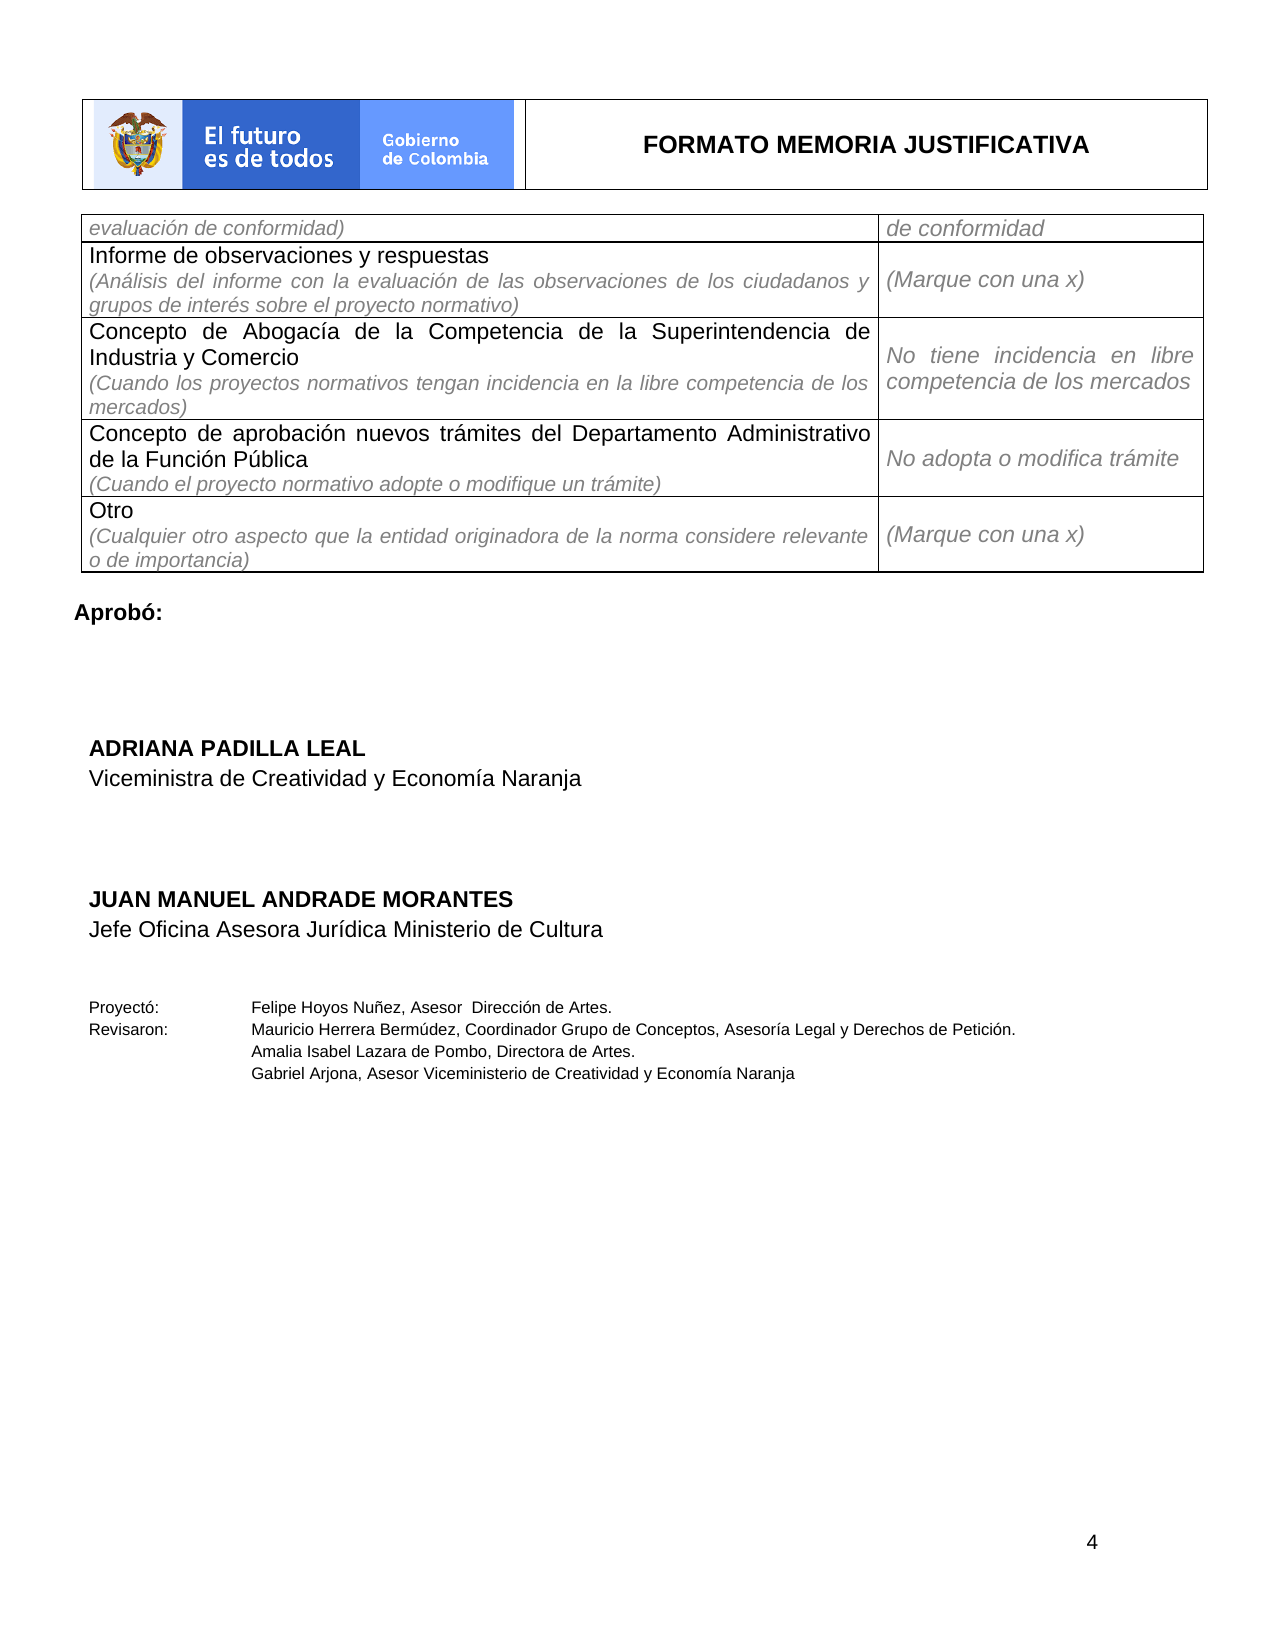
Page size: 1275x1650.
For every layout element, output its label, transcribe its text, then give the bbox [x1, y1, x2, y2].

list JUAN MANUEL ANDRADE MORANTES [88, 886, 1098, 912]
picture [93, 100, 514, 189]
list Revisaron: Mauricio Herrera Bermúdez, Coordinador Grupo de Conceptos, Asesoría Legal y Derechos de Petición. [88, 1020, 1098, 1039]
list Jefe Oficina Asesora Jurídica Ministerio de Cultura [88, 916, 1098, 942]
list Amalia Isabel Lazara de Pombo, Directora de Artes. [88, 1042, 1098, 1061]
table_cell (Marque con una x) [879, 243, 1203, 317]
table_cell Concepto de aprobación nuevos trámites del Departamento Administrativo de la Función Pública (Cuando el proyecto normativo adopte o modifique un trámite) [82, 420, 878, 496]
text Aprobó: [44, 599, 1137, 625]
table_cell No adopta o modifica trámite [879, 420, 1203, 496]
list ADRIANA PADILLA LEAL [88, 734, 1181, 761]
table_cell Concepto de Abogacía de la Competencia de la Superintendencia de Industria y Comercio (Cuando los proyectos normativos tengan incidencia en la libre competencia de los mercados) [82, 318, 878, 418]
table_cell No es reglamento técnico o procedimiento de evaluación de conformidad [879, 215, 1203, 241]
table_cell Otro (Cualquier otro aspecto que la entidad originadora de la norma considere relevante o de importancia) [82, 497, 878, 571]
list Proyectó: Felipe Hoyos Nuñez, Asesor Dirección de Artes. [88, 998, 1098, 1017]
list Viceministra de Creatividad y Economía Naranja [88, 765, 1181, 791]
list Gabriel Arjona, Asesor Viceministerio de Creatividad y Economía Naranja [162, 1064, 1098, 1083]
table_cell (Marque con una x) [879, 497, 1203, 571]
table_cell Informe de observaciones y respuestas (Análisis del informe con la evaluación de las observaciones de los ciudadanos y grupos de interés sobre el proyecto normativo) [82, 243, 878, 317]
table_cell No tiene incidencia en libre competencia de los mercados [879, 318, 1203, 418]
